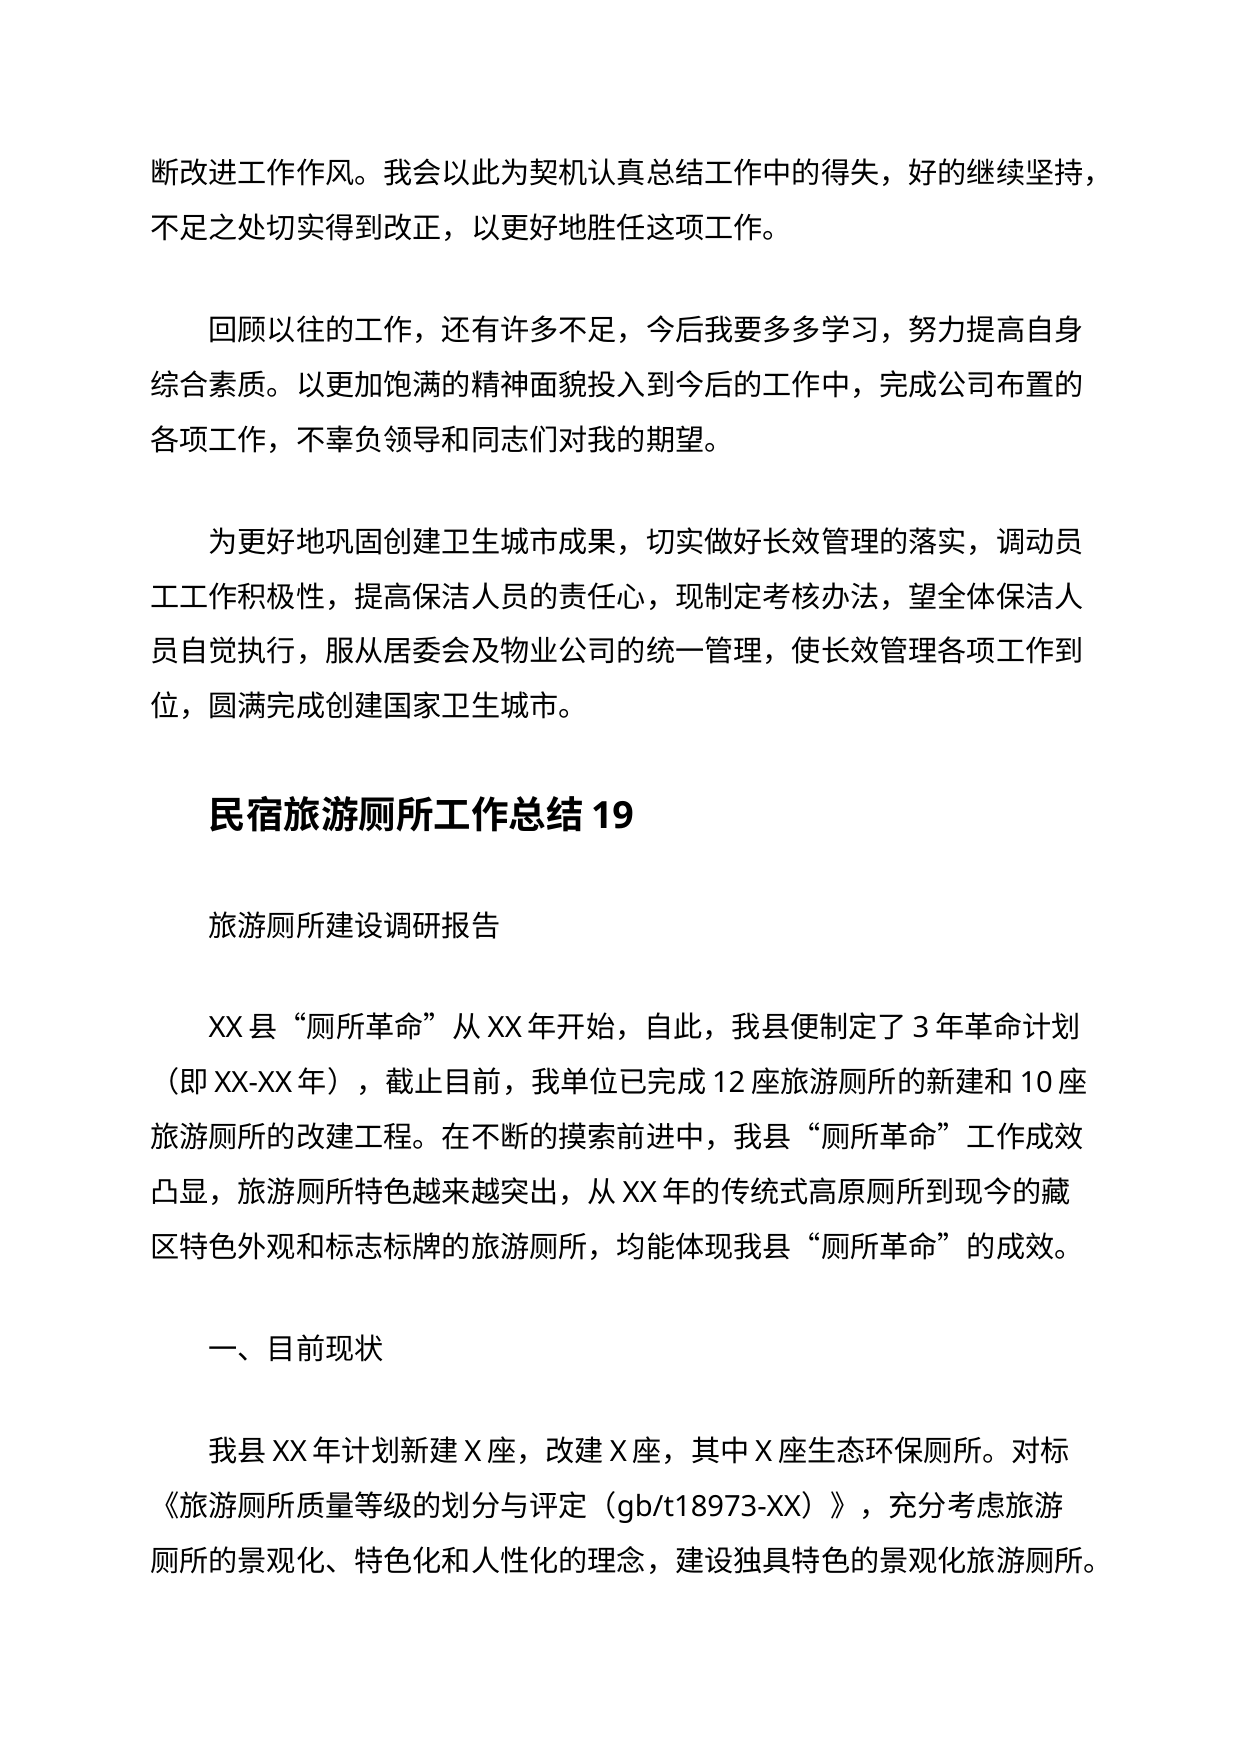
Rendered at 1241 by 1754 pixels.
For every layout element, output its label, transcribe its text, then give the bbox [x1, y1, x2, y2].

text 民宿旅游厕所工作总结19 [150, 785, 1090, 839]
text 为更好地巩固创建卫生城市成果，切实做好长效管理的落实，调动员工工作积极性，提高保洁人员的责任心，现制定考核办法，望全体保洁人员自觉执行，服从居委会及物业公司的统一管理，使长效管理各项工作到位，圆满完成创建国家卫生城市。 [150, 518, 1090, 725]
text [150, 150, 1090, 247]
text 一、目前现状 [150, 1326, 1090, 1368]
text 旅游厕所建设调研报告 [150, 902, 1090, 944]
text XX县“厕所革命”从XX年开始，自此，我县便制定了3年革命计划（即XX-XX年），截止目前，我单位已完成12座旅游厕所的新建和10座旅游厕所的改建工程。在不断的摸索前进中，我县“厕所革命”工作成效凸显，旅游厕所特色越来越突出，从XX年的传统式高原厕所到现今的藏区特色外观和标志标牌的旅游厕所，均能体现我县“厕所革命”的成效。 [150, 1004, 1090, 1266]
text 回顾以往的工作，还有许多不足，今后我要多多学习，努力提高自身综合素质。以更加饱满的精神面貌投入到今后的工作中，完成公司布置的各项工作，不辜负领导和同志们对我的期望。 [150, 307, 1090, 459]
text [150, 1427, 1090, 1580]
